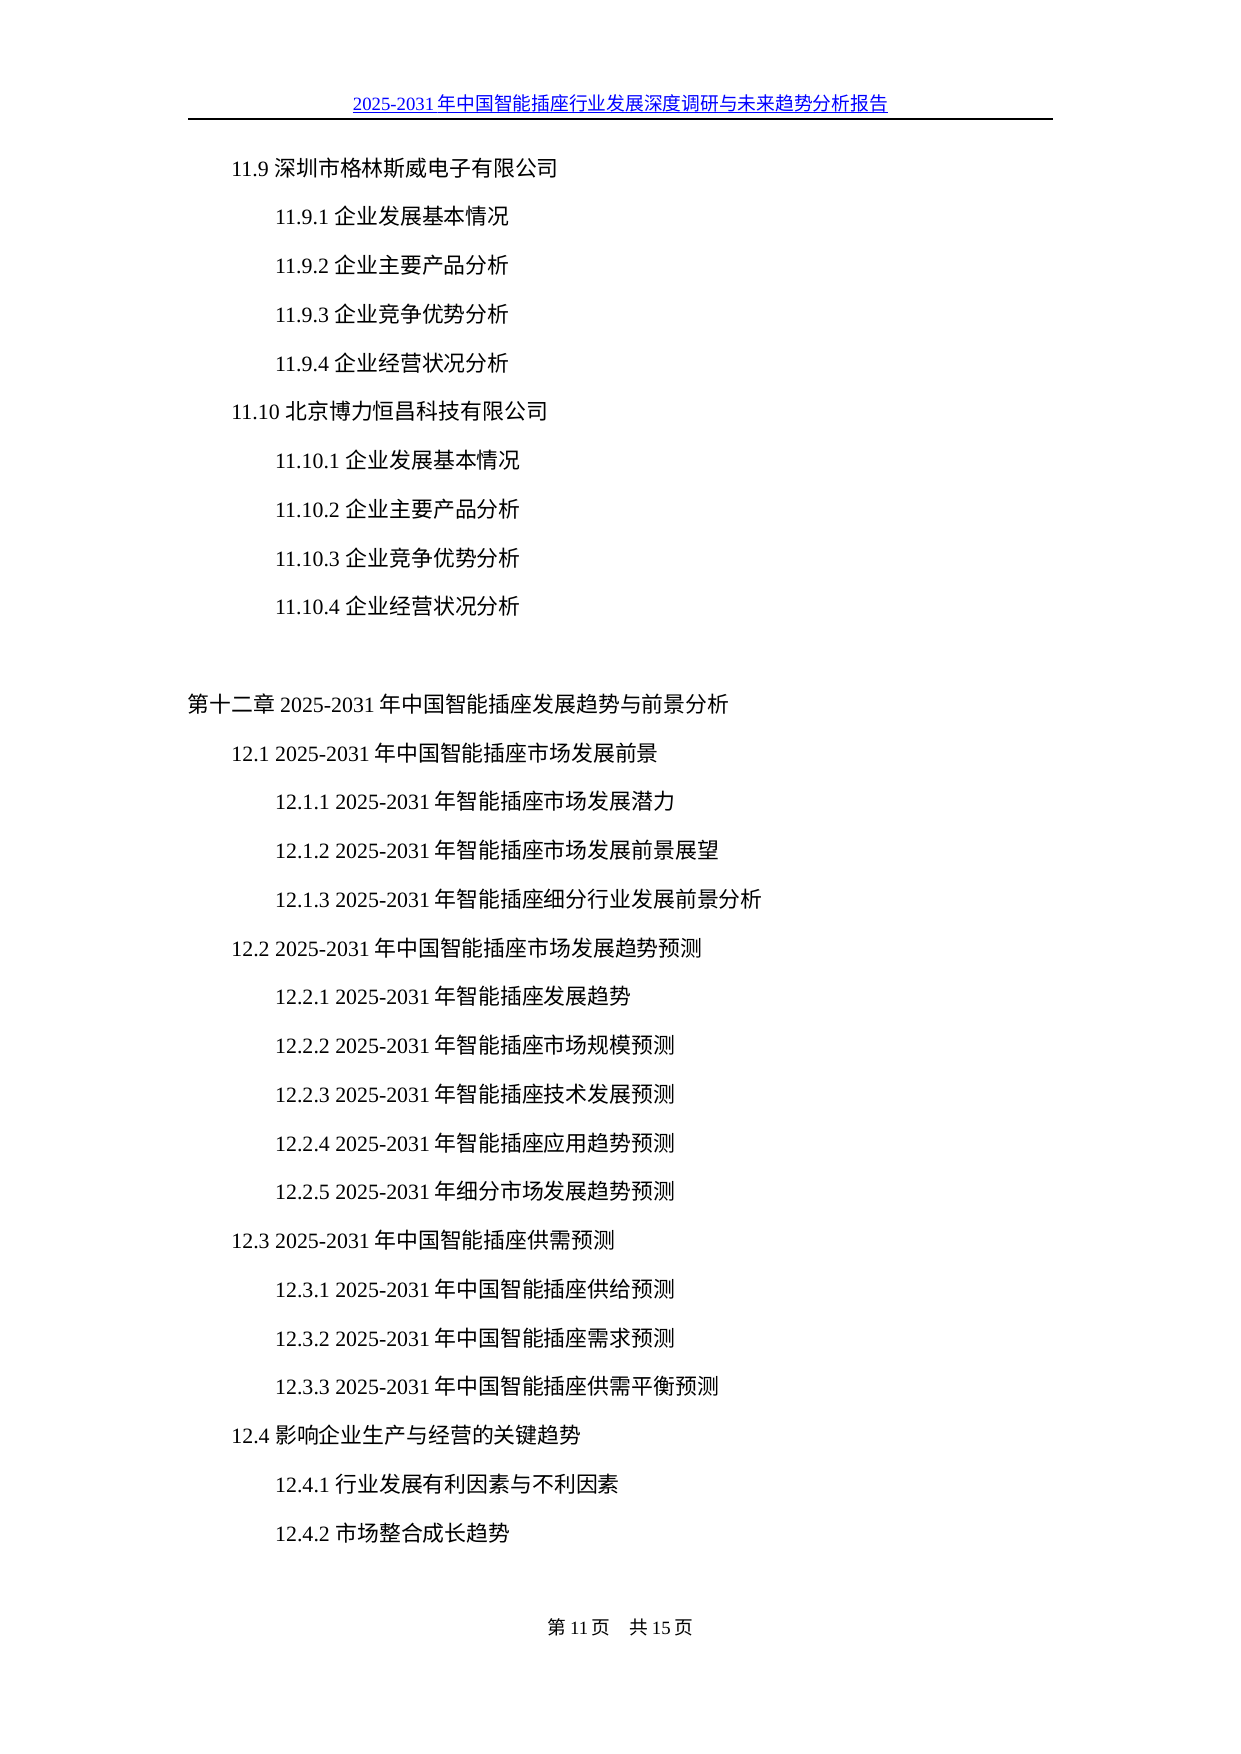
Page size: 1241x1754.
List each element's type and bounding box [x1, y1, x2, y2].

text [187, 150, 1053, 1548]
